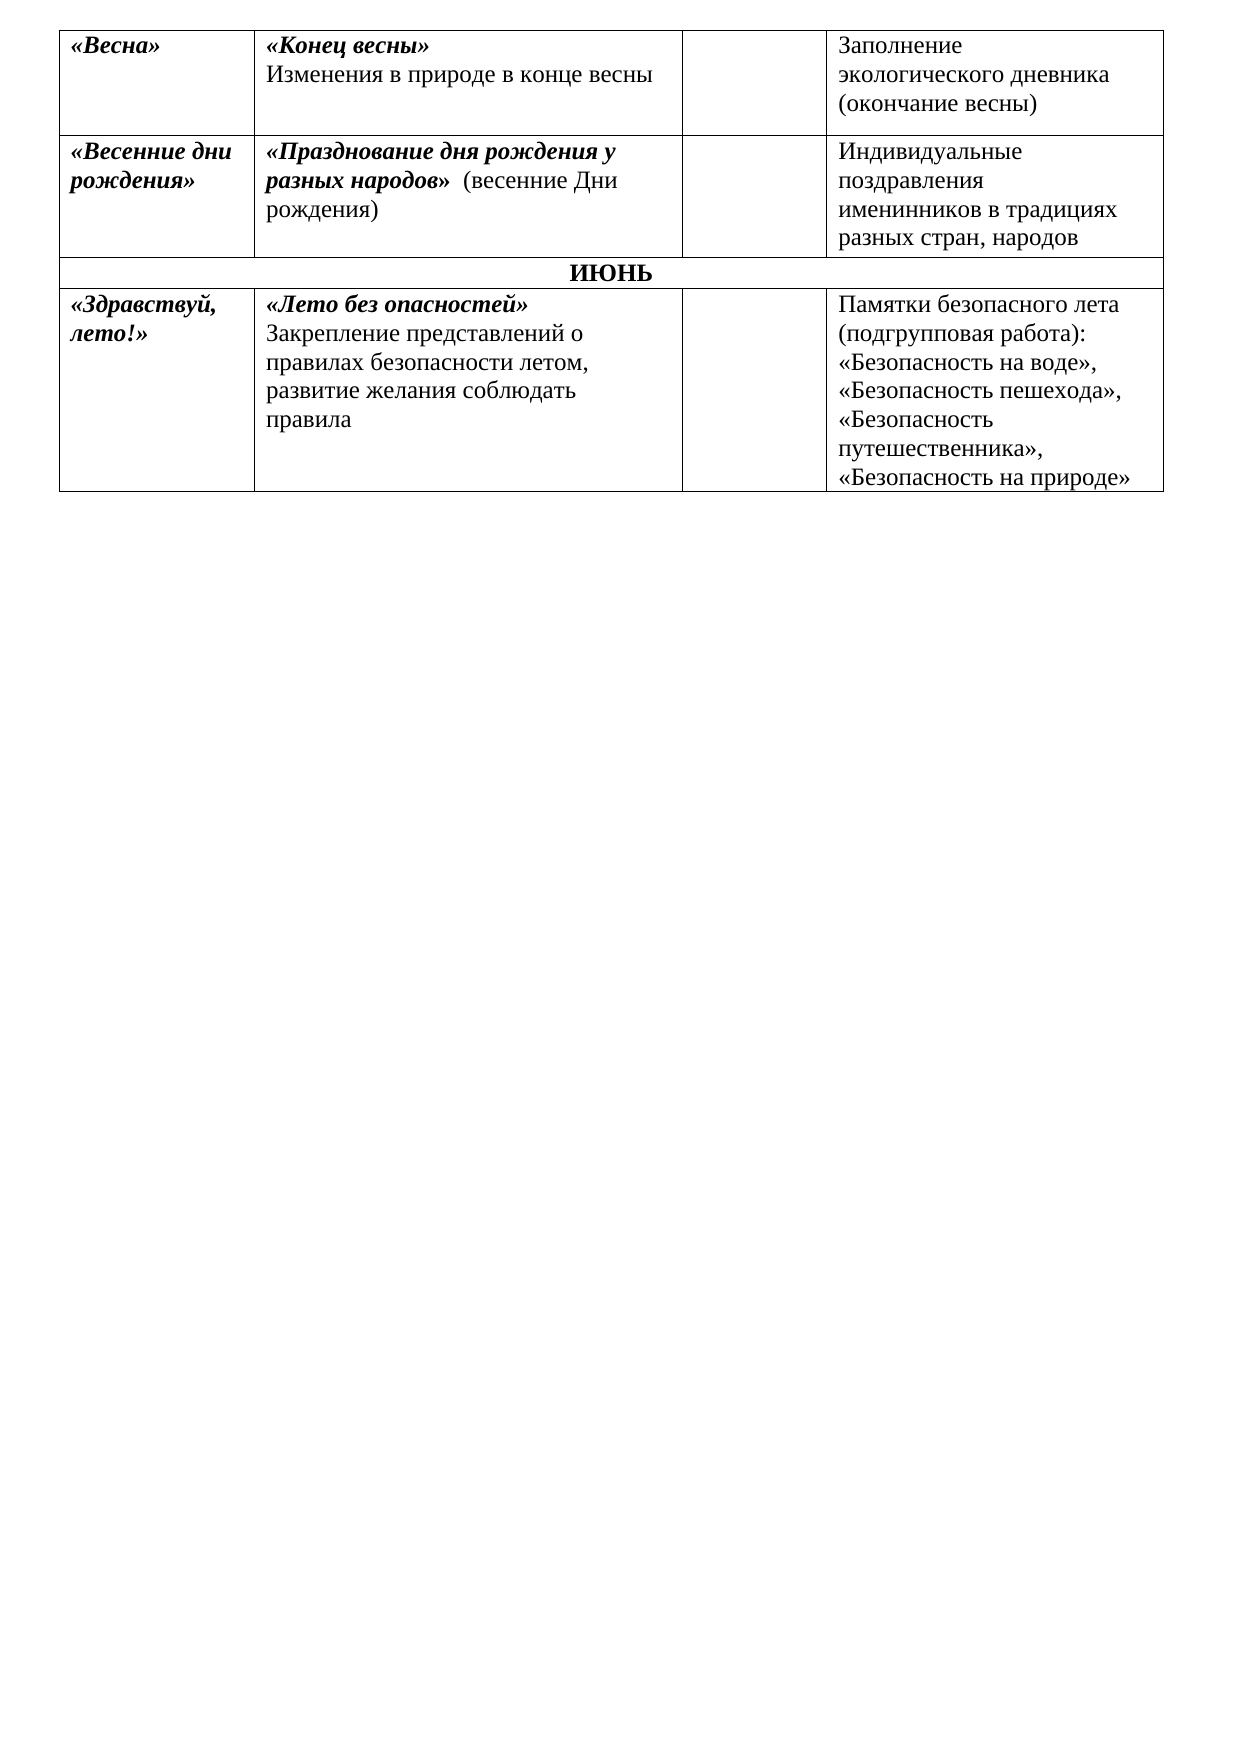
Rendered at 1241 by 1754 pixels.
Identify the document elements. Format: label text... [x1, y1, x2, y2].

table_cell «Весенние дни рождения» [60, 136, 254, 257]
table_cell «Конец весны» Изменения в природе в конце весны [255, 31, 682, 135]
table_cell [683, 31, 826, 135]
table_cell Индивидуальные поздравления именинников в традициях разных стран, народов [827, 136, 1163, 257]
table_cell «Весна» [60, 31, 254, 135]
table_cell «Здравствуй, лето!» [60, 289, 254, 491]
table_cell «Празднование дня рождения у разных народов» (весенние Дни рождения) [255, 136, 682, 257]
table_cell «Лето без опасностей» Закрепление представлений о правилах безопасности летом, развитие желания соблюдать правила [255, 289, 682, 491]
table_cell [683, 289, 826, 491]
table_cell Памятки безопасного лета (подгрупповая работа): «Безопасность на воде», «Безопасность пешехода», «Безопасность путешественника», «Безопасность на природе» [827, 289, 1163, 491]
table_cell ИЮНЬ [60, 258, 1163, 288]
table_cell Заполнение экологического дневника (окончание весны) [827, 31, 1163, 135]
table_cell [683, 136, 826, 257]
